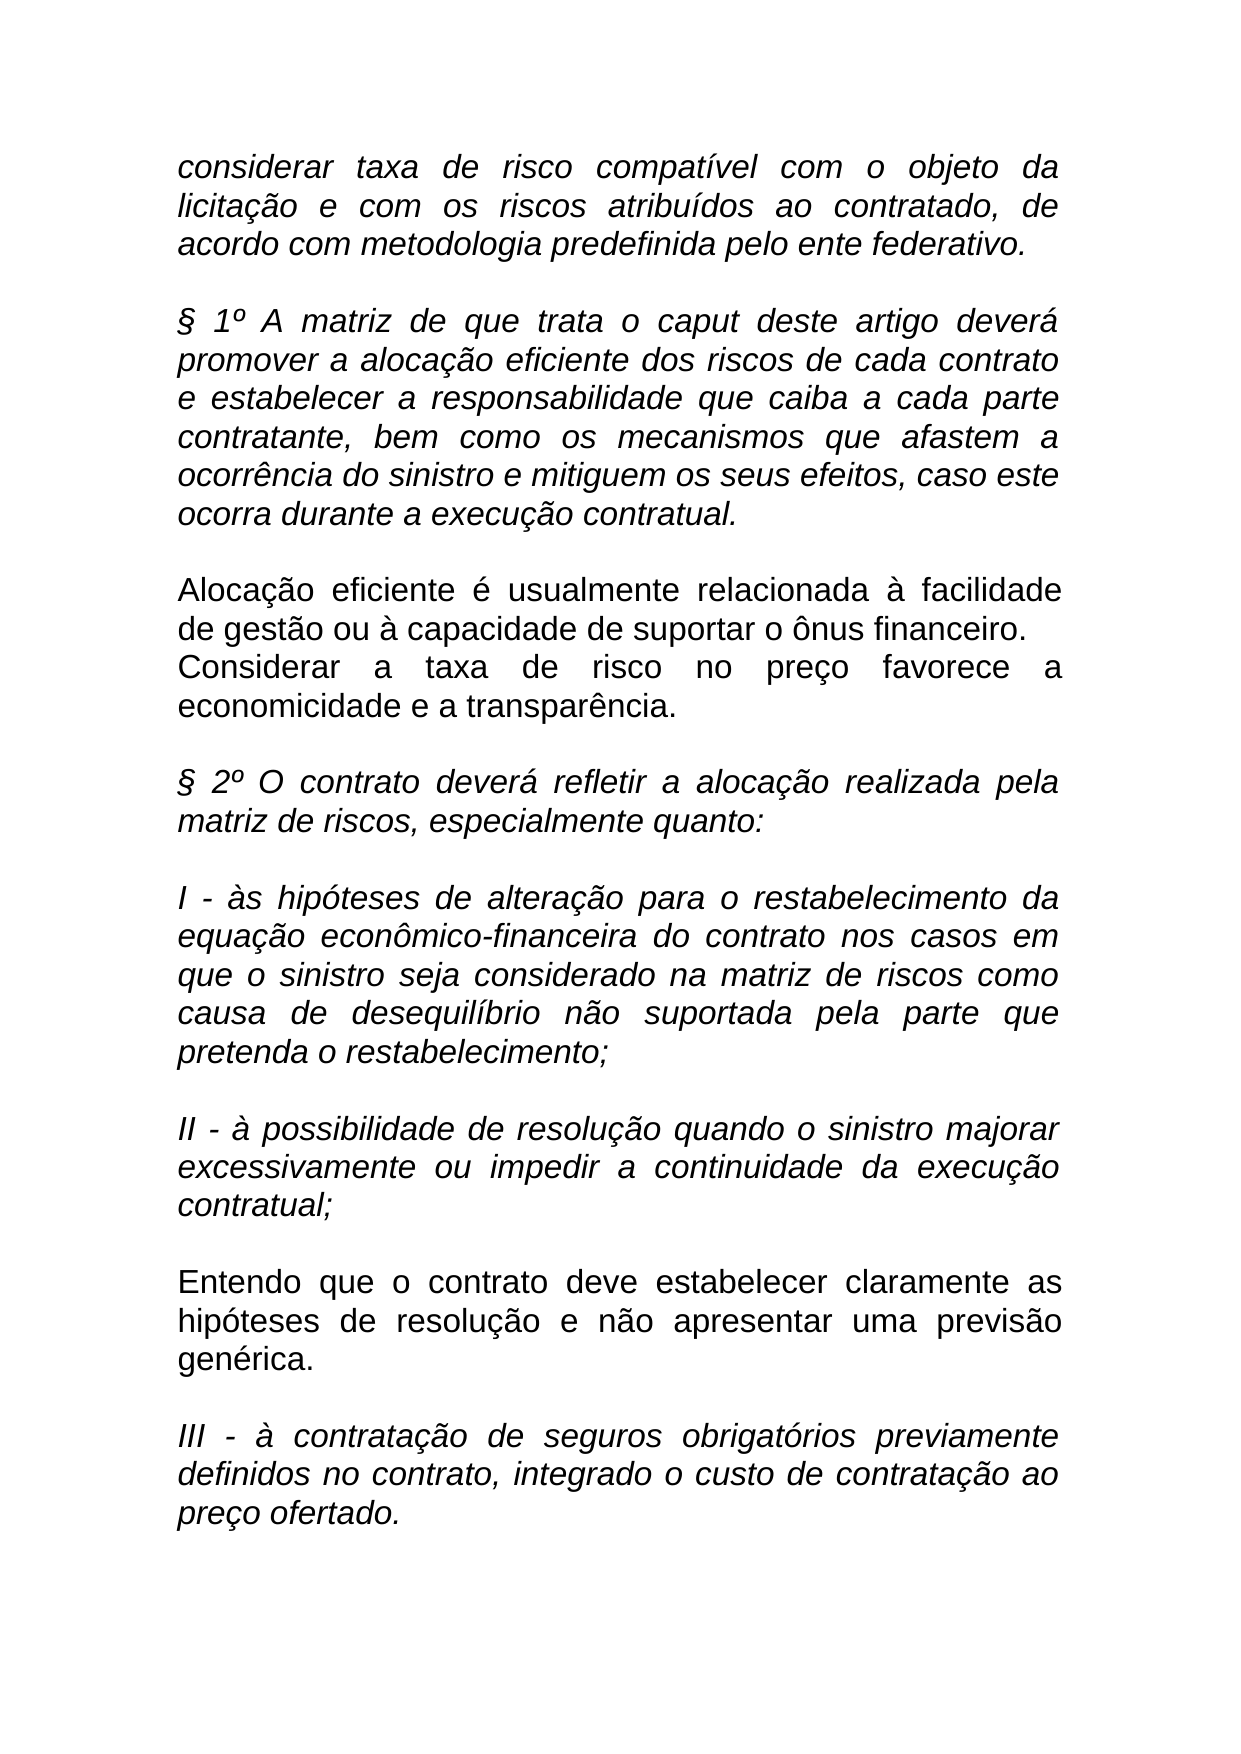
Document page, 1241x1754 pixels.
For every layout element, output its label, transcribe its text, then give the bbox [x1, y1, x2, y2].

text Considerar a taxa de risco no preço favorece a economicidade e a transparência. [177, 647, 1063, 724]
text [177, 148, 1063, 263]
text II - à possibilidade de resolução quando o sinistro majorar excessivamente ou impedir a continuidade da execução contratual; [177, 1108, 1063, 1224]
text § 1º A matriz de que trata o caput deste artigo deverá promover a alocação eficiente dos riscos de cada contrato e estabelecer a responsabilidade que caiba a cada parte contratante, bem como os mecanismos que afastem a ocorrência do sinistro e mitiguem os seus efeitos, caso este ocorra durante a execução contratual. [177, 301, 1063, 532]
text I - às hipóteses de alteração para o restabelecimento da equação econômico-financeira do contrato nos casos em que o sinistro seja considerado na matriz de riscos como causa de desequilíbrio não suportada pela parte que pretenda o restabelecimento; [177, 878, 1063, 1070]
text III - à contratação de seguros obrigatórios previamente definidos no contrato, integrado o custo de contratação ao preço ofertado. [177, 1416, 1063, 1531]
text Alocação eficiente é usualmente relacionada à facilidade de gestão ou à capacidade de suportar o ônus financeiro. [177, 570, 1063, 647]
text § 2º O contrato deverá refletir a alocação realizada pela matriz de riscos, especialmente quanto: [177, 763, 1063, 839]
text Entendo que o contrato deve estabelecer claramente as hipóteses de resolução e não apresentar uma previsão genérica. [177, 1262, 1063, 1378]
